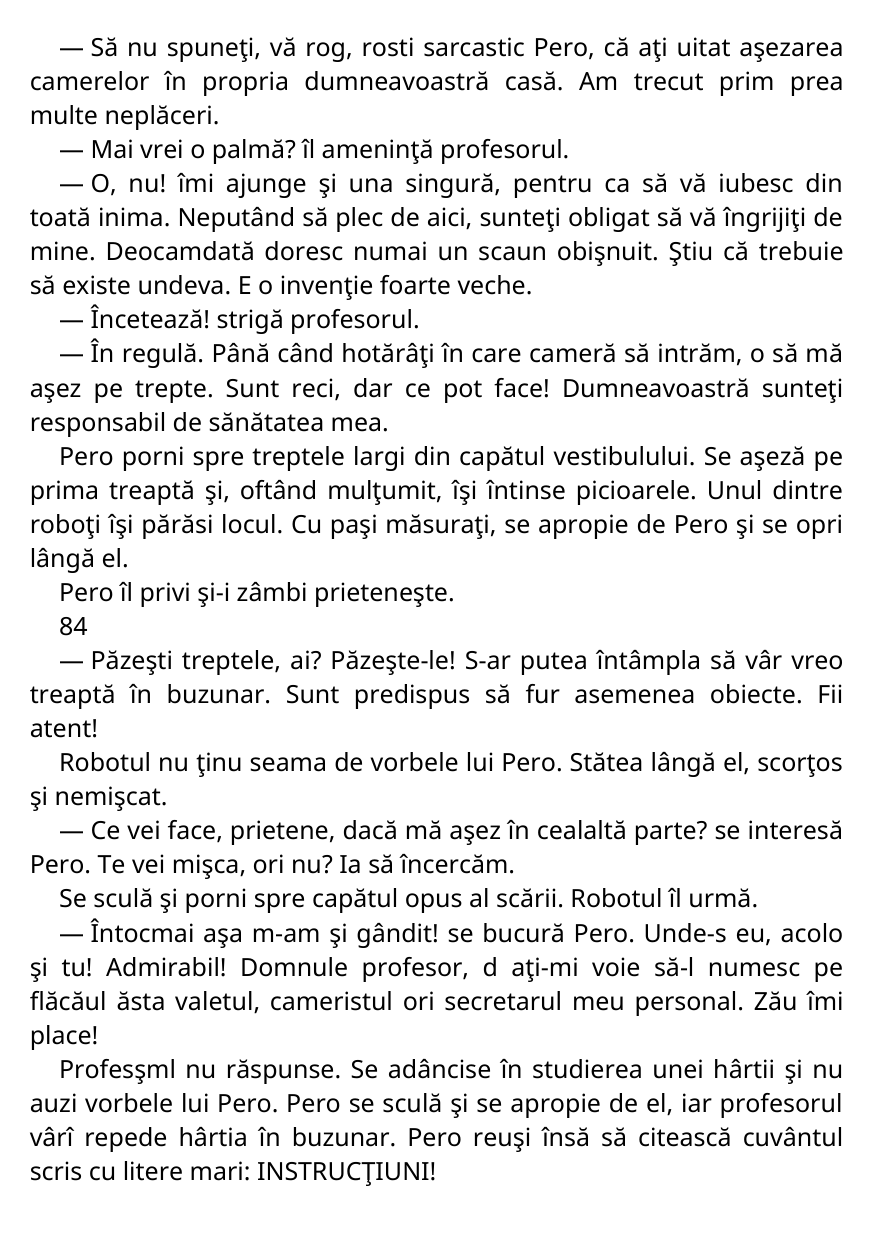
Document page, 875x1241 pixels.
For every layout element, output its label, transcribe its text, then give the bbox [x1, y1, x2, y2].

text Profesşml nu răspunse. Se adâncise în studierea unei hârtii şi nu auzi vorbele lui Pero. Pero se sculă şi se apropie de el, iar profesorul vârî repede hârtia în buzunar. Pero reuşi însă să citească cuvântul scris cu litere mari: INSTRUCŢIUNI! [29, 1051, 844, 1188]
text Se sculă şi porni spre capătul opus al scării. Robotul îl urmă. [29, 881, 844, 915]
text — Ce vei face, prietene, dacă mă aşez în cealaltă parte? se interesă Pero. Te vei mişca, ori nu? Ia să încercăm. [29, 813, 844, 881]
text — În regulă. Până când hotărâţi în care cameră să intrăm, o să mă aşez pe trepte. Sunt reci, dar ce pot face! Dumneavoastră sunteţi responsabil de sănătatea mea. [29, 336, 844, 438]
text — O, nu! îmi ajunge şi una singură, pentru ca să vă iubesc din toată inima. Neputând să plec de aici, sunteţi obligat să vă îngrijiţi de mine. Deocamdată doresc numai un scaun obişnuit. Ştiu că trebuie să existe undeva. E o invenţie foarte veche. [29, 166, 844, 302]
text — Întocmai aşa m-am şi gândit! se bucură Pero. Unde-s eu, acolo şi tu! Admirabil! Domnule profesor, d aţi-mi voie să-l numesc pe flăcăul ăsta valetul, cameristul ori secretarul meu personal. Zău îmi place! [29, 915, 844, 1051]
text Pero porni spre treptele largi din capătul vestibulului. Se aşeză pe prima treaptă şi, oftând mulţumit, îşi întinse picioarele. Unul dintre roboţi îşi părăsi locul. Cu paşi măsuraţi, se apropie de Pero şi se opri lângă el. [29, 438, 844, 574]
text Robotul nu ţinu seama de vorbele lui Pero. Stătea lângă el, scorţos şi nemişcat. [29, 745, 844, 813]
text — Să nu spuneţi, vă rog, rosti sarcastic Pero, că aţi uitat aşezarea camerelor în propria dumneavoastră casă. Am trecut prim prea multe neplăceri. [29, 29, 844, 132]
text — Încetează! strigă profesorul. [29, 302, 844, 336]
text 84 [29, 609, 844, 643]
text — Păzeşti treptele, ai? Păzeşte-le! S-ar putea întâmpla să vâr vreo treaptă în buzunar. Sunt predispus să fur asemenea obiecte. Fii atent! [29, 643, 844, 745]
text — Mai vrei o palmă? îl ameninţă profesorul. [29, 132, 844, 166]
text Pero îl privi şi-i zâmbi prieteneşte. [29, 574, 844, 609]
